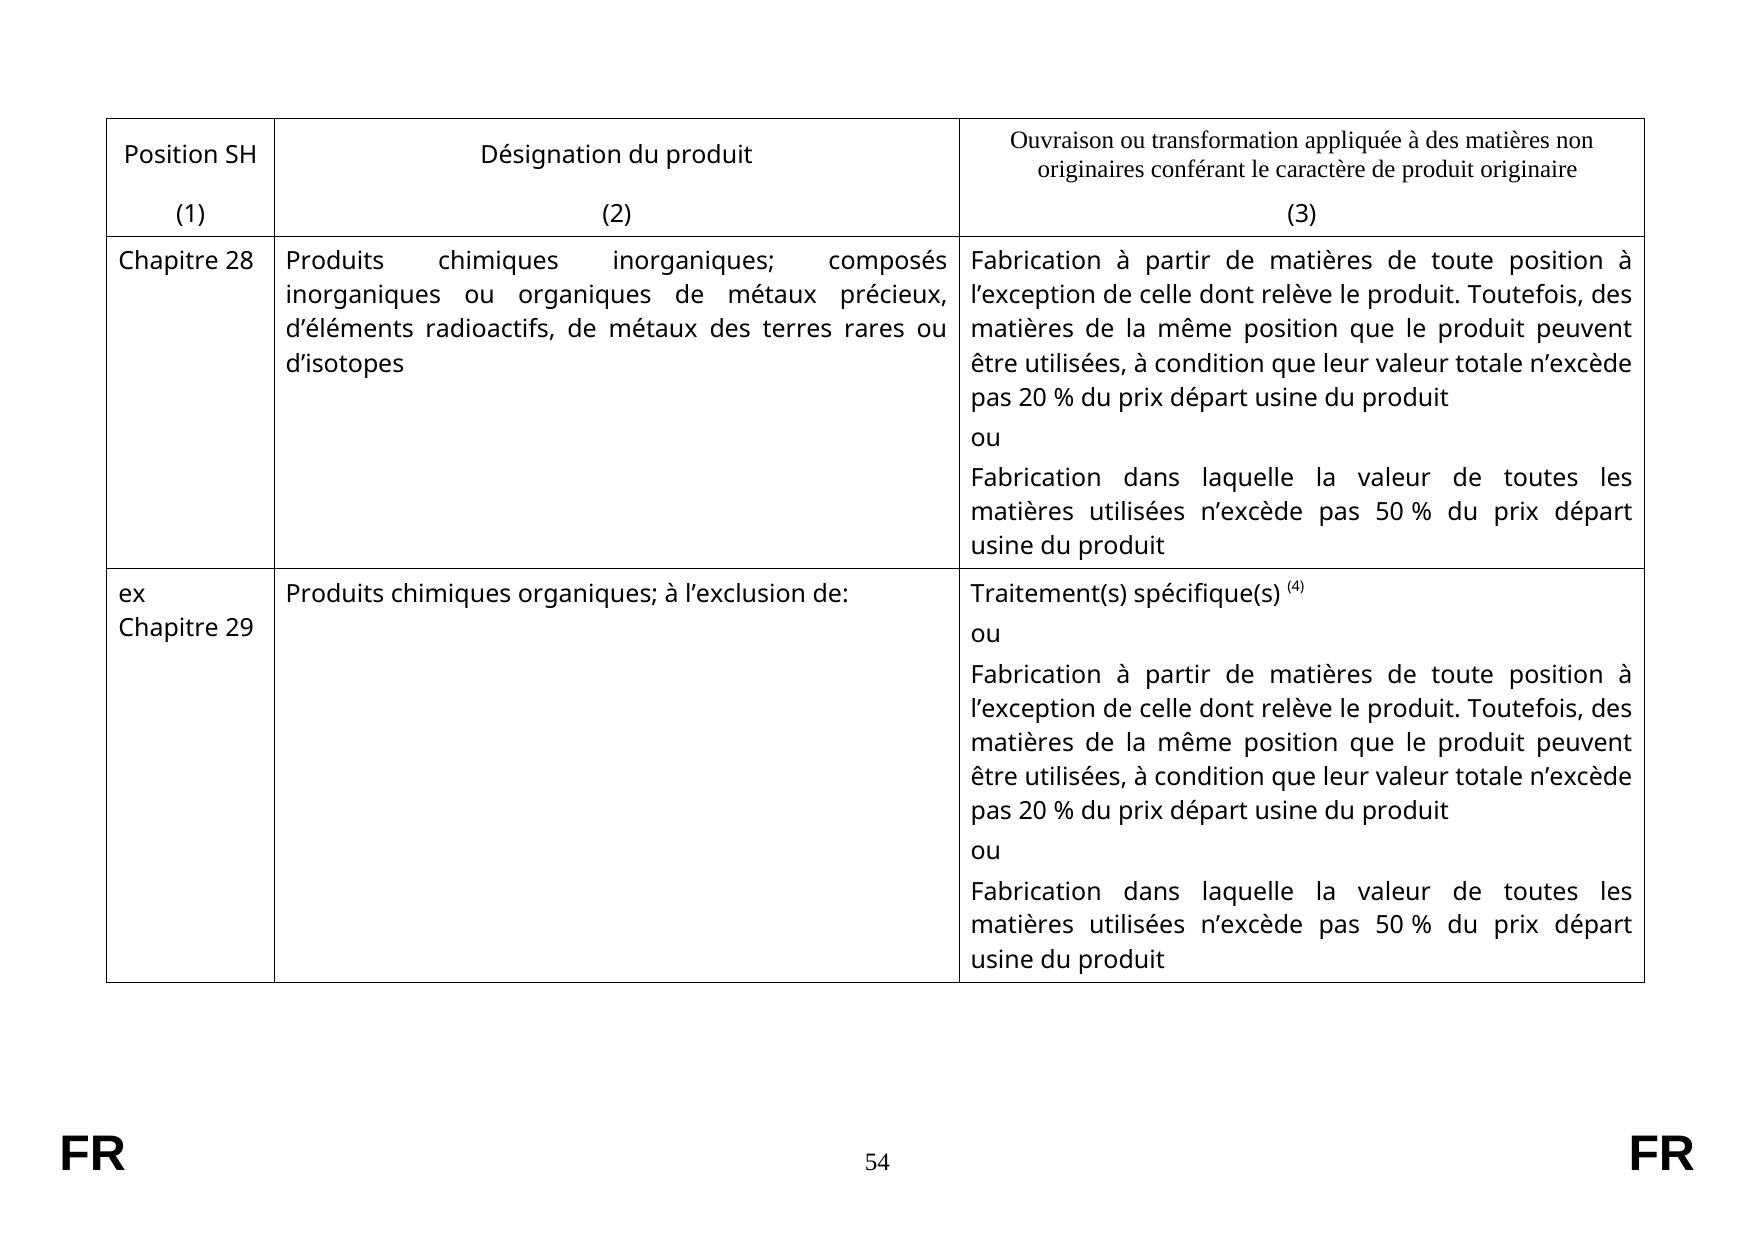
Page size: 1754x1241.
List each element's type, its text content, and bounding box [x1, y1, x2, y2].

table_cell (1) [107, 189, 274, 236]
table_cell (3) [960, 189, 1644, 236]
table_cell ex Chapitre 29 [107, 569, 274, 982]
table_header Ouvraison ou transformation appliquée à des matières non originaires conférant le caractère de produit originaire [960, 119, 1644, 189]
table_cell Produits chimiques inorganiques; composés inorganiques ou organiques de métaux précieux, d’éléments radioactifs, de métaux des terres rares ou d’isotopes [275, 237, 959, 568]
table_header Position SH [107, 119, 274, 189]
table_header Désignation du produit [275, 119, 959, 189]
table_cell (2) [275, 189, 959, 236]
table_cell Produits chimiques organiques; à l’exclusion de: [275, 569, 959, 982]
table_cell Chapitre 28 [107, 237, 274, 568]
table_cell Fabrication à partir de matières de toute position à l’exception de celle dont relève le produit. Toutefois, des matières de la même position que le produit peuvent être utilisées, à condition que leur valeur totale n’excède pas 20 % du prix départ usine du produit ou Fabrication dans laquelle la valeur de toutes les matières utilisées n’excède pas 50 % du prix départ usine du produit [960, 237, 1644, 568]
table_cell Traitement(s) spécifique(s) (4) ou Fabrication à partir de matières de toute position à l’exception de celle dont relève le produit. Toutefois, des matières de la même position que le produit peuvent être utilisées, à condition que leur valeur totale n’excède pas 20 % du prix départ usine du produit ou Fabrication dans laquelle la valeur de toutes les matières utilisées n’excède pas 50 % du prix départ usine du produit [960, 569, 1644, 982]
